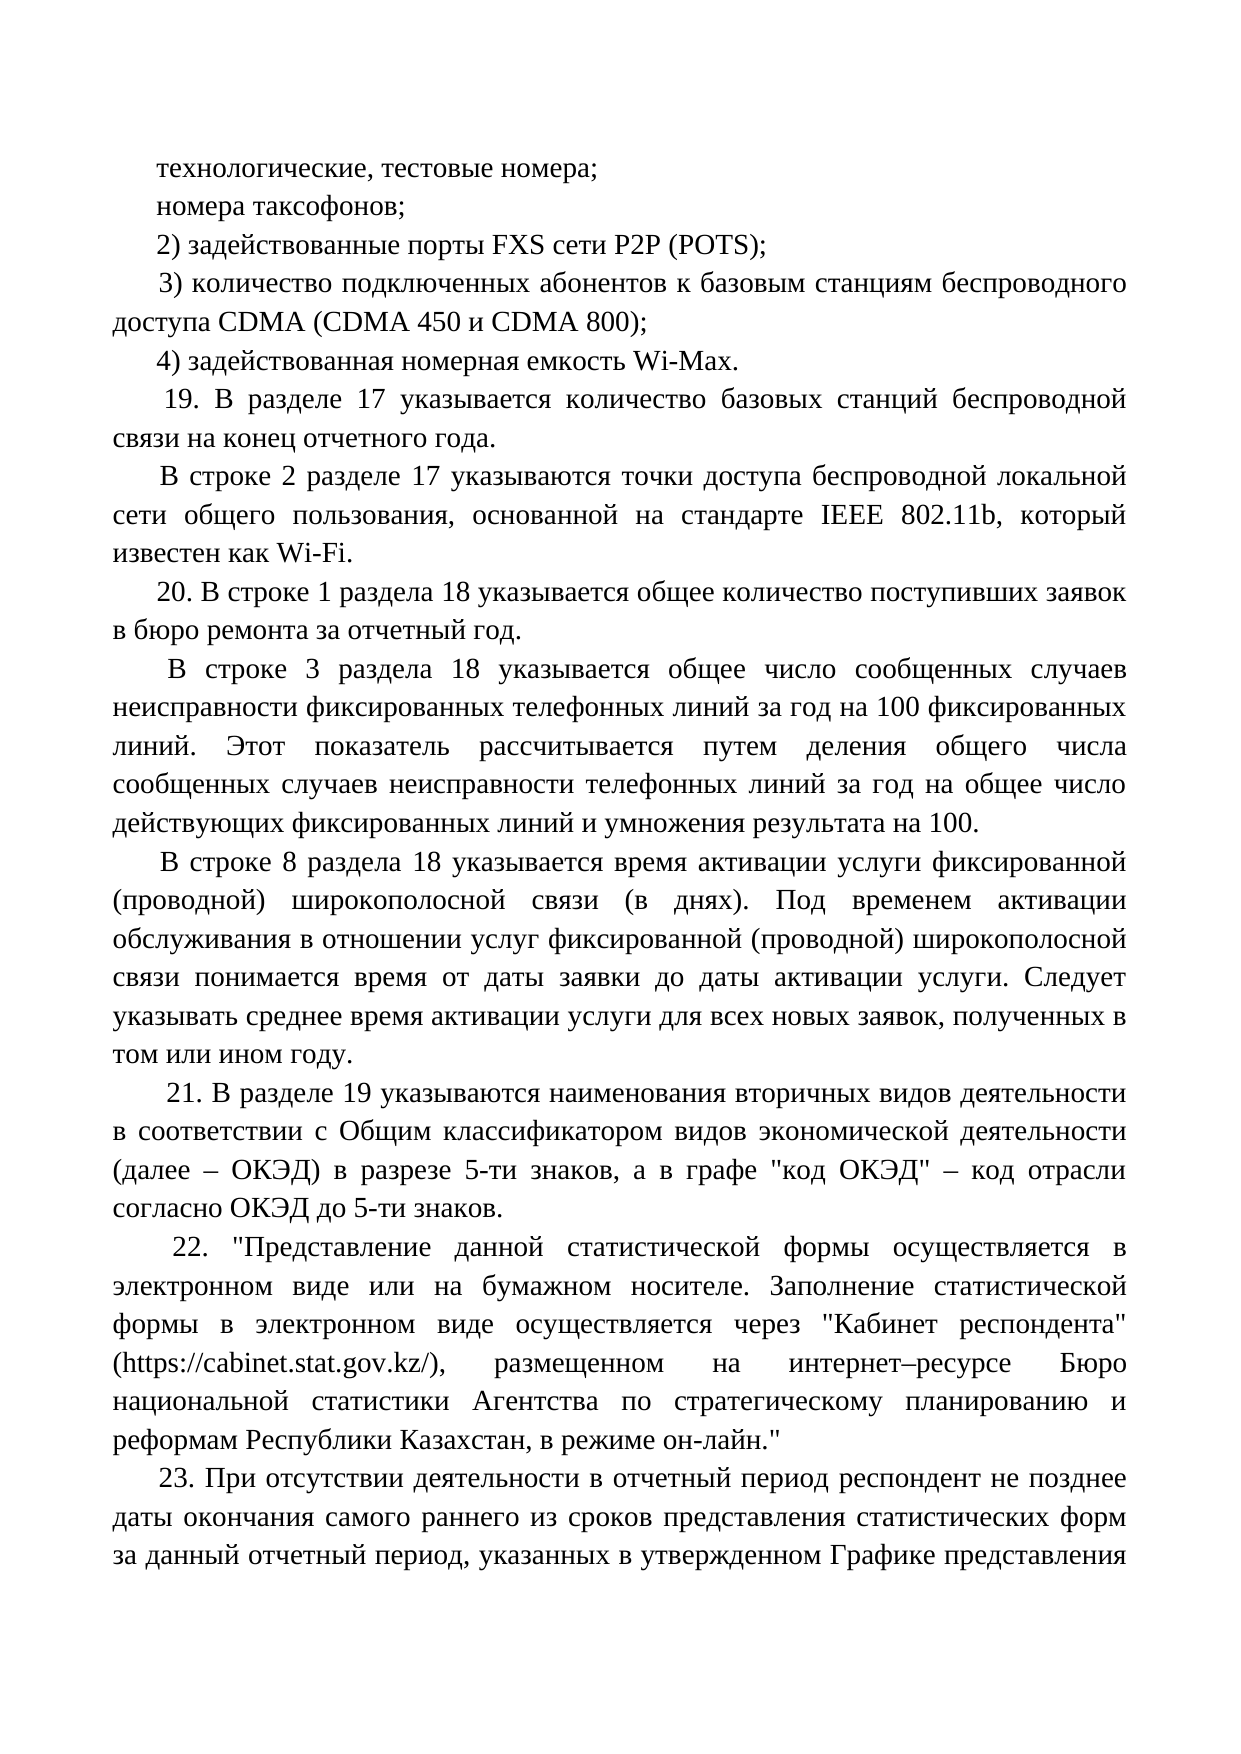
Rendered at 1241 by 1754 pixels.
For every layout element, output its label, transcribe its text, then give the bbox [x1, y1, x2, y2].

text 4) задействованная номерная емкость Wi-Max. [112, 343, 1128, 376]
text 2) задействованные порты FXS сети Р2Р (POTS); [112, 227, 1128, 261]
text 19. В разделе 17 указывается количество базовых станций беспроводной связи на конец отчетного года. [112, 381, 1128, 453]
text технологические, тестовые номера; [112, 150, 1128, 183]
text номера таксофонов; [112, 188, 1128, 222]
text 22. "Представление данной статистической формы осуществляется в электронном виде или на бумажном носителе. Заполнение статистической формы в электронном виде осуществляется через "Кабинет респондента" (https://cabinet.stat.gov.kz/), размещенном на интернет–ресурсе Бюро национальной статистики Агентства по стратегическому планированию и реформам Республики Казахстан, в режиме он-лайн." [112, 1229, 1128, 1455]
text 20. В строке 1 раздела 18 указывается общее количество поступивших заявок в бюро ремонта за отчетный год. [112, 574, 1128, 646]
text 3) количество подключенных абонентов к базовым станциям беспроводного доступа CDMA (CDMA 450 и CDMA 800); [112, 266, 1128, 338]
text В строке 8 раздела 18 указывается время активации услуги фиксированной (проводной) широкополосной связи (в днях). Под временем активации обслуживания в отношении услуг фиксированной (проводной) широкополосной связи понимается время от даты заявки до даты активации услуги. Следует указывать среднее время активации услуги для всех новых заявок, полученных в том или ином году. [112, 844, 1128, 1070]
text В строке 2 разделе 17 указываются точки доступа беспроводной локальной сети общего пользования, основанной на стандарте IEEE 802.11b, который известен как Wi-Fi. [112, 458, 1128, 569]
text В строке 3 раздела 18 указывается общее число сообщенных случаев неисправности фиксированных телефонных линий за год на 100 фиксированных линий. Этот показатель рассчитывается путем деления общего числа сообщенных случаев неисправности телефонных линий за год на общее число действующих фиксированных линий и умножения результата на 100. [112, 651, 1128, 839]
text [112, 1460, 1128, 1571]
text 21. В разделе 19 указываются наименования вторичных видов деятельности в соответствии с Общим классификатором видов экономической деятельности (далее – ОКЭД) в разрезе 5-ти знаков, а в графе "код ОКЭД" – код отрасли согласно ОКЭД до 5-ти знаков. [112, 1075, 1128, 1224]
